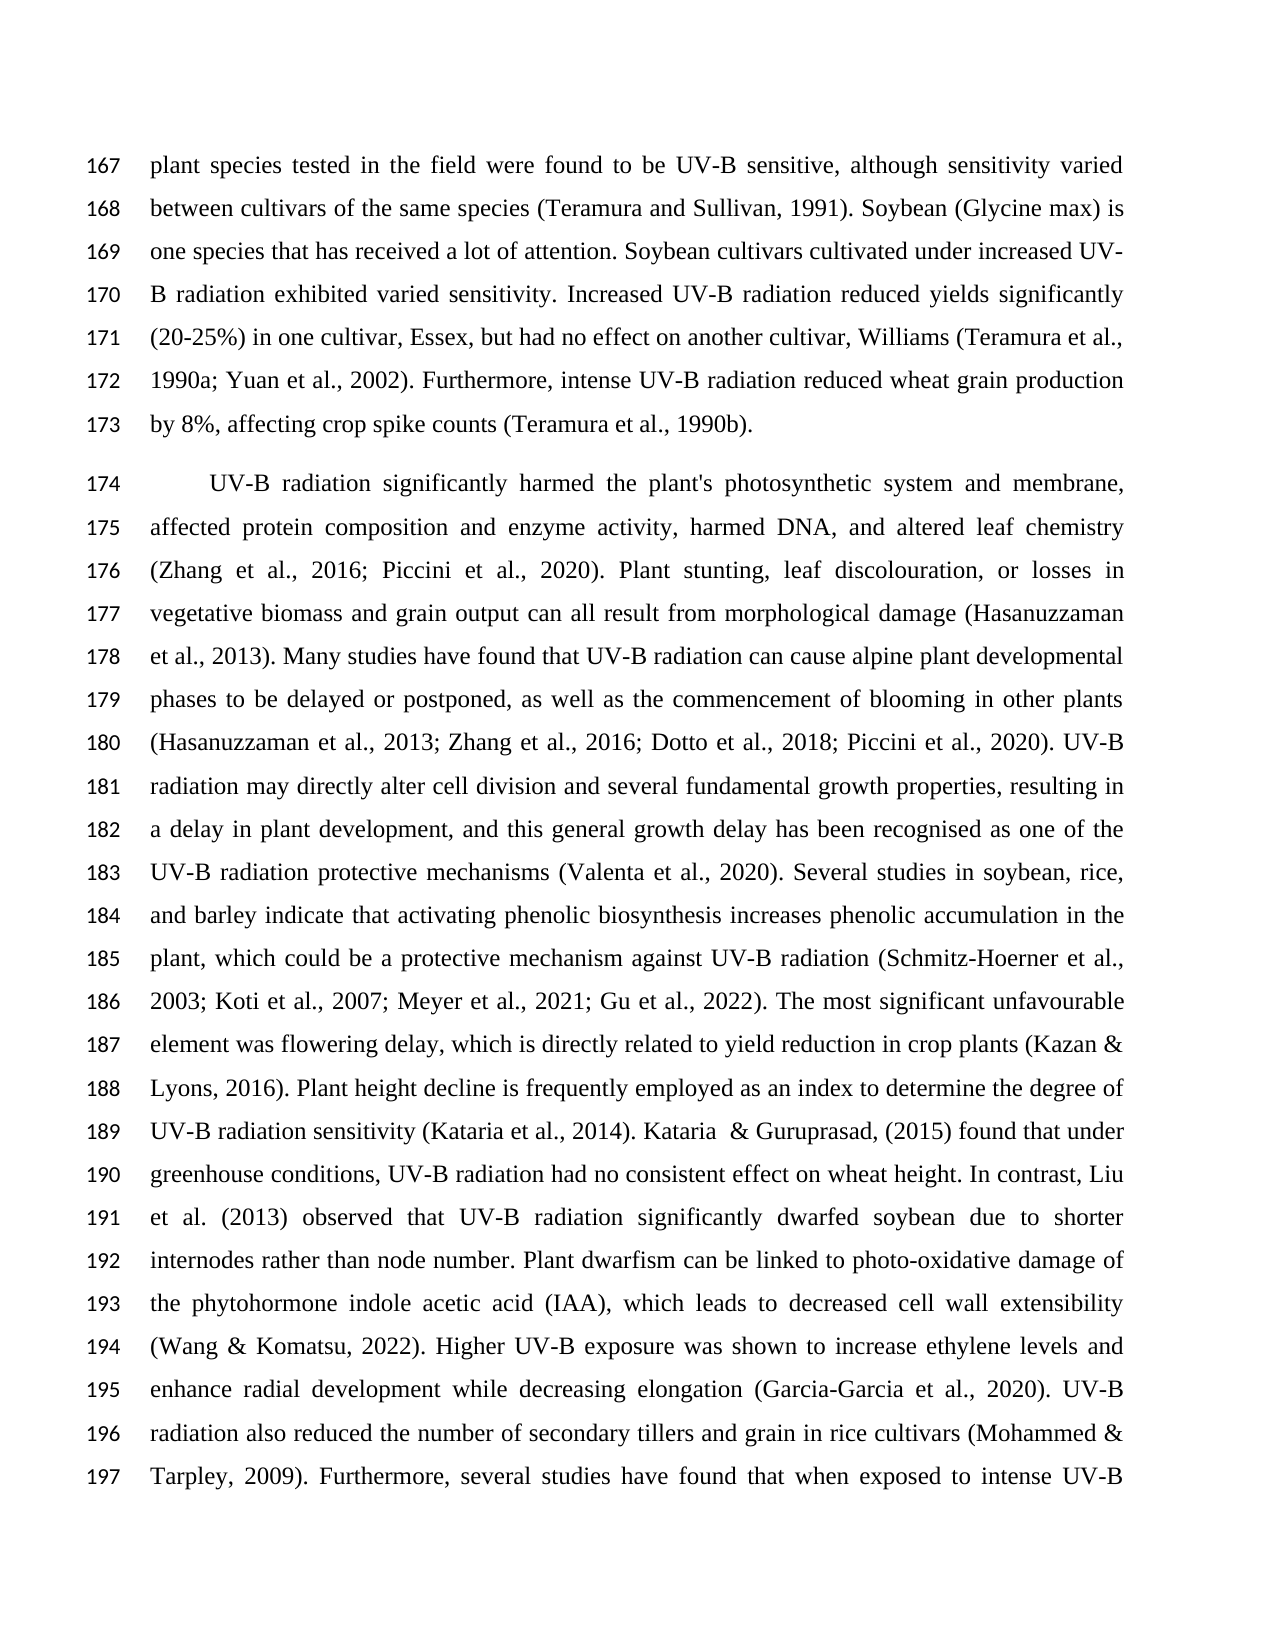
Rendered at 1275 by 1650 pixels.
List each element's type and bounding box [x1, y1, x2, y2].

text [150, 150, 1125, 437]
text [150, 468, 1125, 1489]
